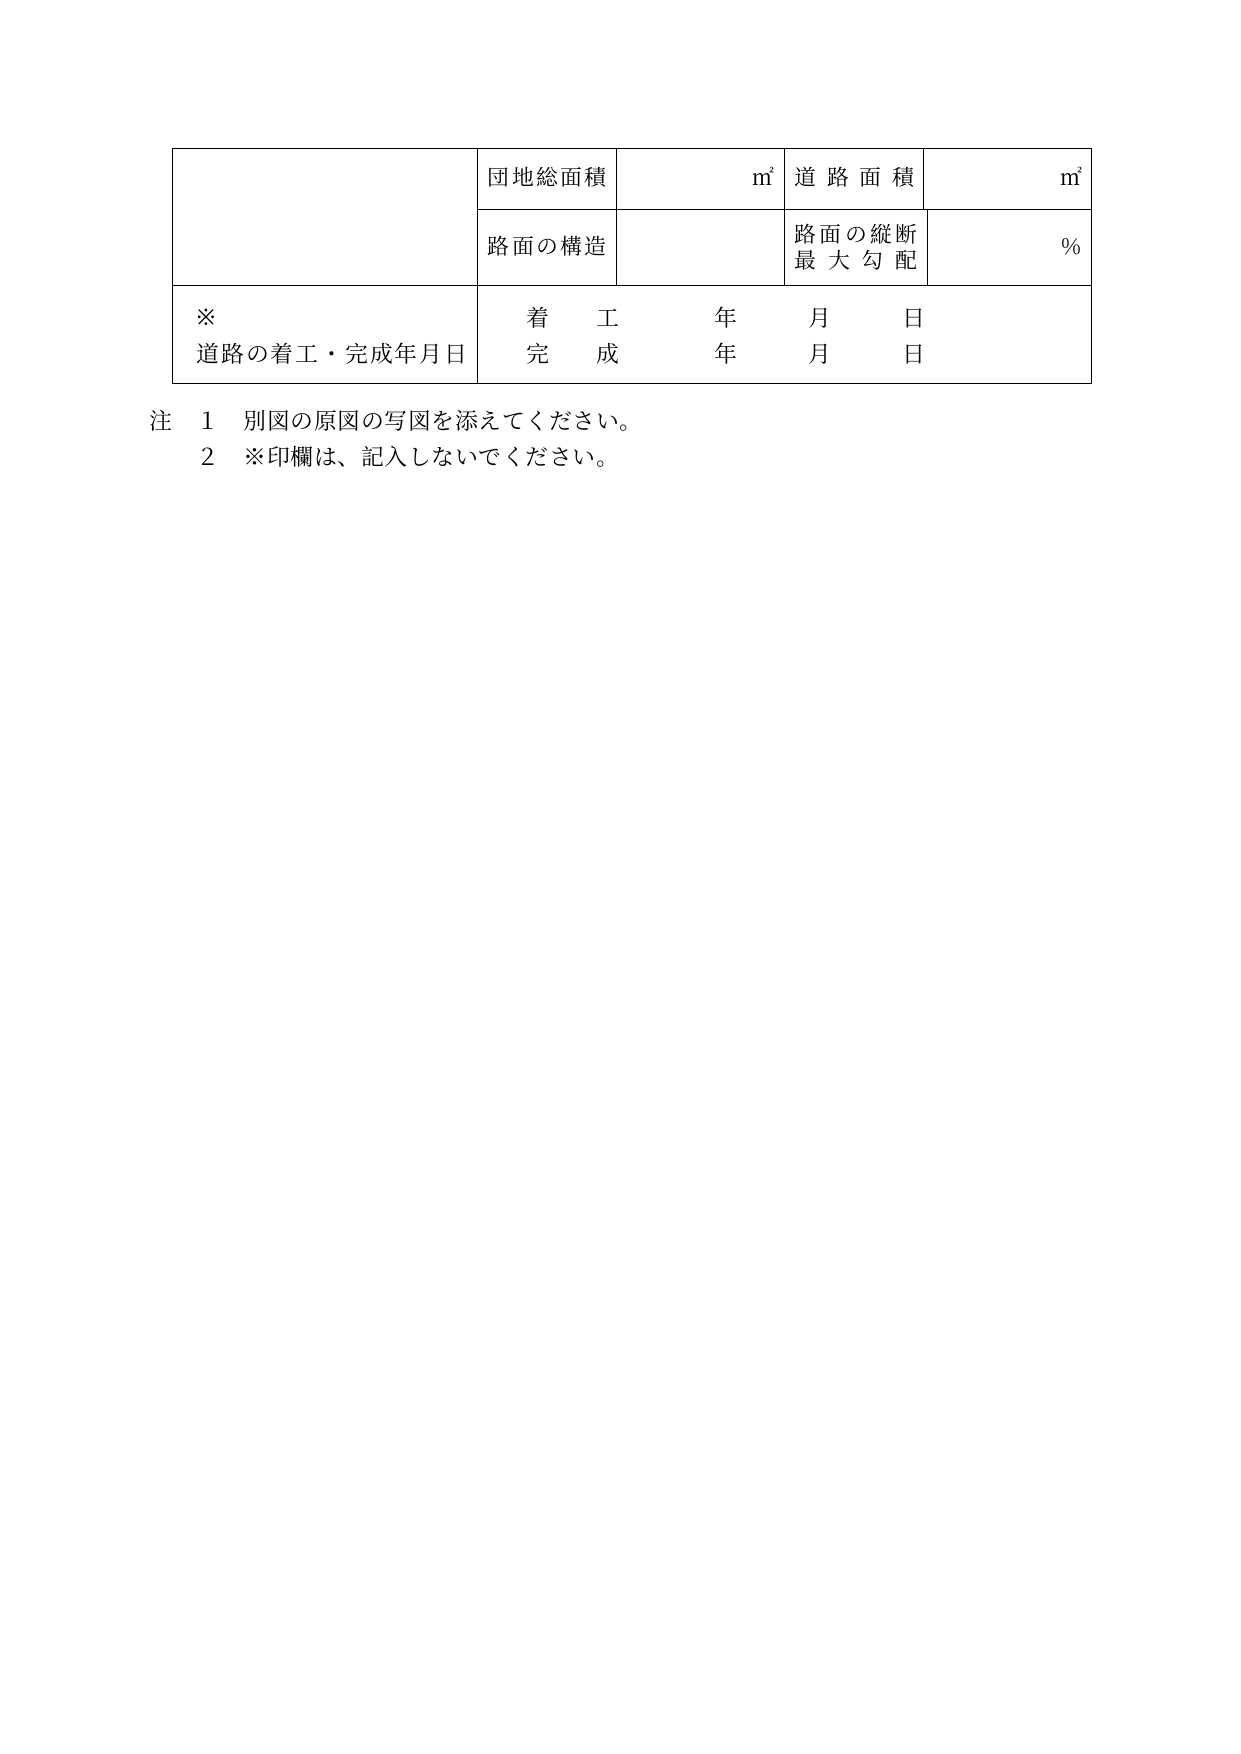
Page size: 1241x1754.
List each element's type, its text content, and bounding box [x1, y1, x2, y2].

table_cell ％ [928, 210, 1091, 285]
table_cell 団地総面積 [478, 149, 616, 209]
table_cell 着 工 年 月 日 完 成 年 月 日 [478, 286, 1091, 383]
text ２ ※印欄は、記入しないでください。 [149, 438, 1091, 474]
table_cell ㎡ [924, 149, 1091, 209]
table_cell 道路面積 [785, 149, 923, 209]
table_cell [617, 210, 784, 285]
table_cell ㎡ [617, 149, 784, 209]
table_cell 路面の縦断最大勾配 [785, 210, 927, 285]
text 注 １ 別図の原図の写図を添えてください。 [149, 401, 1091, 438]
table_cell ※ 道路の着工・完成年月日 [173, 286, 477, 383]
table_cell 路面の構造 [478, 210, 616, 285]
